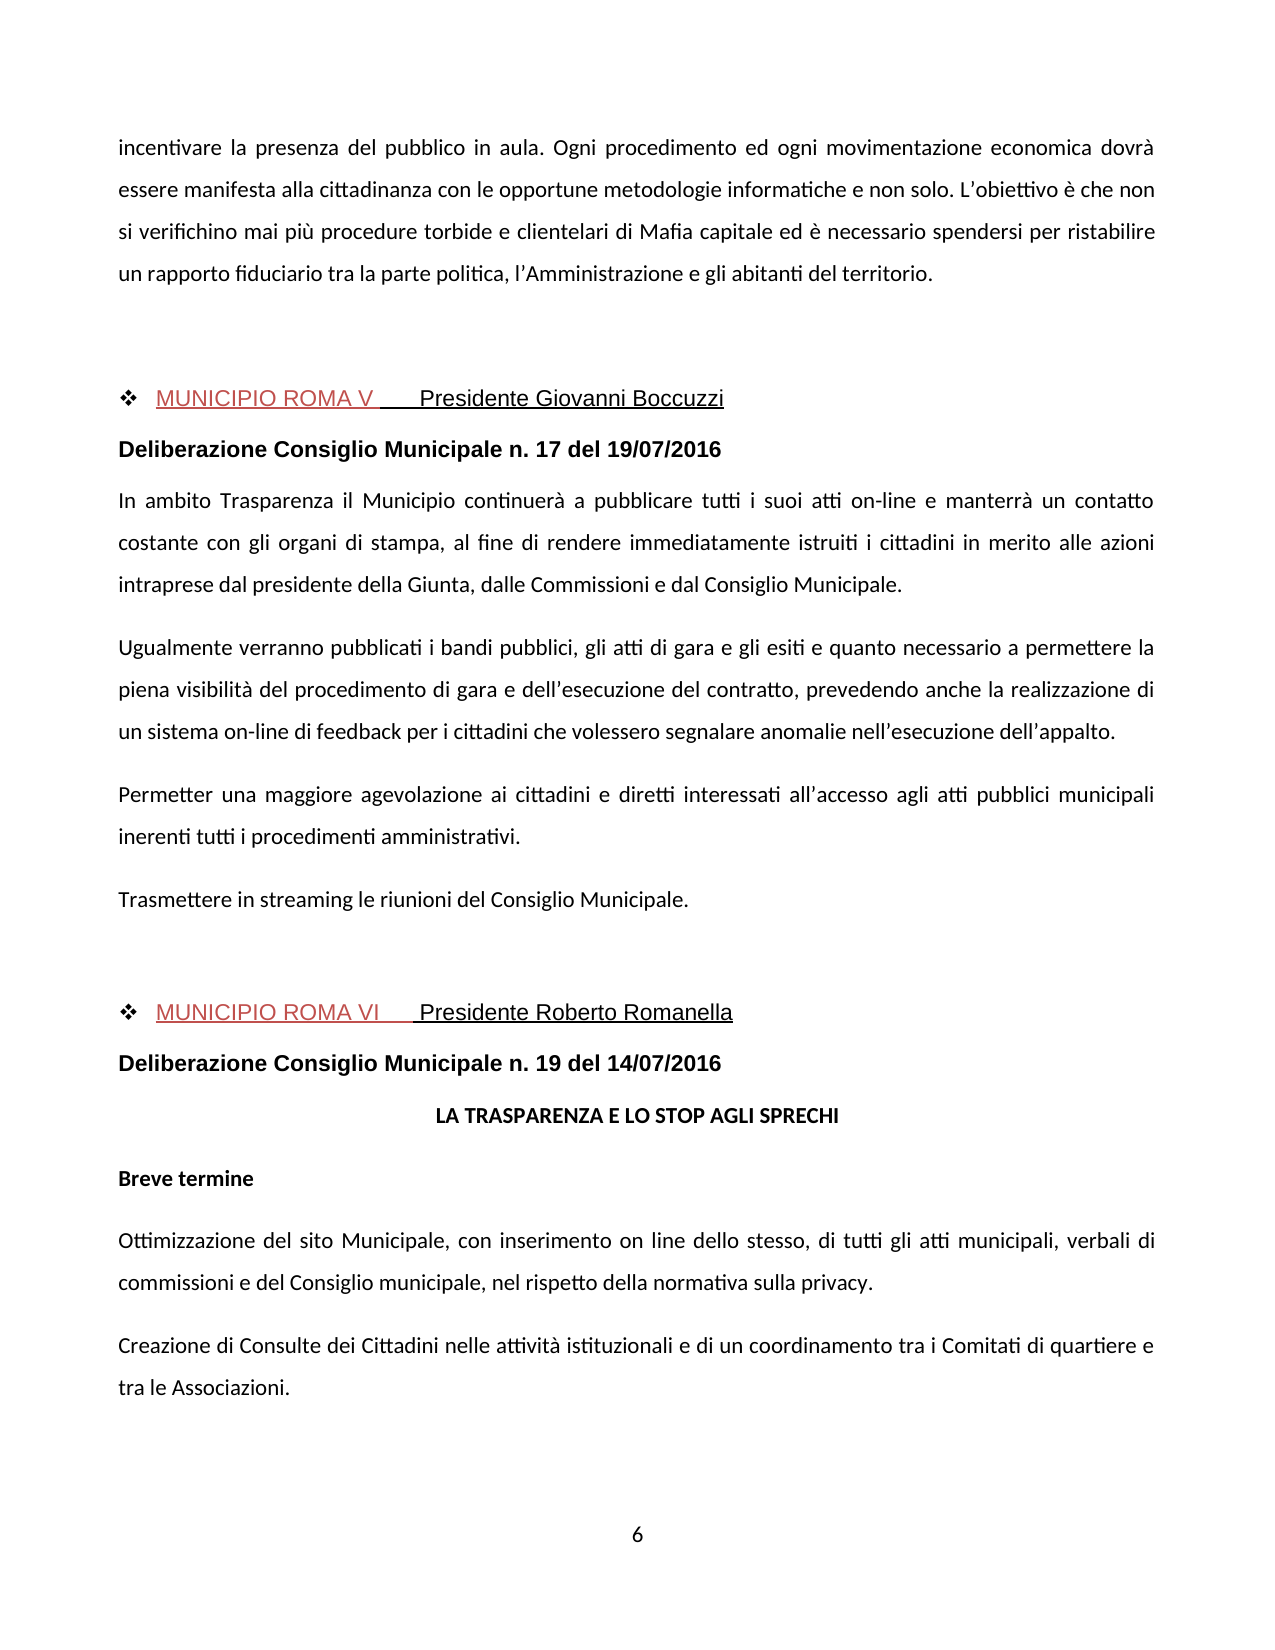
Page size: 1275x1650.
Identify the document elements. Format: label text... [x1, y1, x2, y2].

text Breve termine [118, 1164, 1157, 1192]
list MUNICIPIO ROMA VI Presidente Roberto Romanella [118, 999, 1157, 1025]
text Ottimizzazione del sito Municipale, con inserimento on line dello stesso, di tutti gli atti municipali, verbali di commissioni e del Consiglio municipale, nel rispetto della normativa sulla privacy. [118, 1226, 1157, 1296]
text In ambito Trasparenza il Municipio continuerà a pubblicare tutti i suoi atti on-line e manterrà un contatto costante con gli organi di stampa, al fine di rendere immediatamente istruiti i cittadini in merito alle azioni intraprese dal presidente della Giunta, dalle Commissioni e dal Consiglio Municipale. [118, 487, 1157, 598]
text Ugualmente verranno pubblicati i bandi pubblici, gli atti di gara e gli esiti e quanto necessario a permettere la piena visibilità del procedimento di gara e dell’esecuzione del contratto, prevedendo anche la realizzazione di un sistema on-line di feedback per i cittadini che volessero segnalare anomalie nell’esecuzione dell’appalto. [118, 633, 1157, 745]
text Creazione di Consulte dei Cittadini nelle attività istituzionali e di un coordinamento tra i Comitati di quartiere e tra le Associazioni. [118, 1331, 1157, 1401]
text LA TRASPARENZA E LO STOP AGLI SPRECHI [118, 1101, 1157, 1129]
text Deliberazione Consiglio Municipale n. 19 del 14/07/2016 [118, 1050, 1157, 1076]
list MUNICIPIO ROMA V Presidente Giovanni Boccuzzi [118, 384, 1157, 411]
text Permetter una maggiore agevolazione ai cittadini e diretti interessati all’accesso agli atti pubblici municipali inerenti tutti i procedimenti amministrativi. [118, 780, 1157, 850]
text Trasmettere in streaming le riunioni del Consiglio Municipale. [118, 885, 1157, 913]
text Deliberazione Consiglio Municipale n. 17 del 19/07/2016 [118, 436, 1157, 462]
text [118, 133, 1157, 287]
